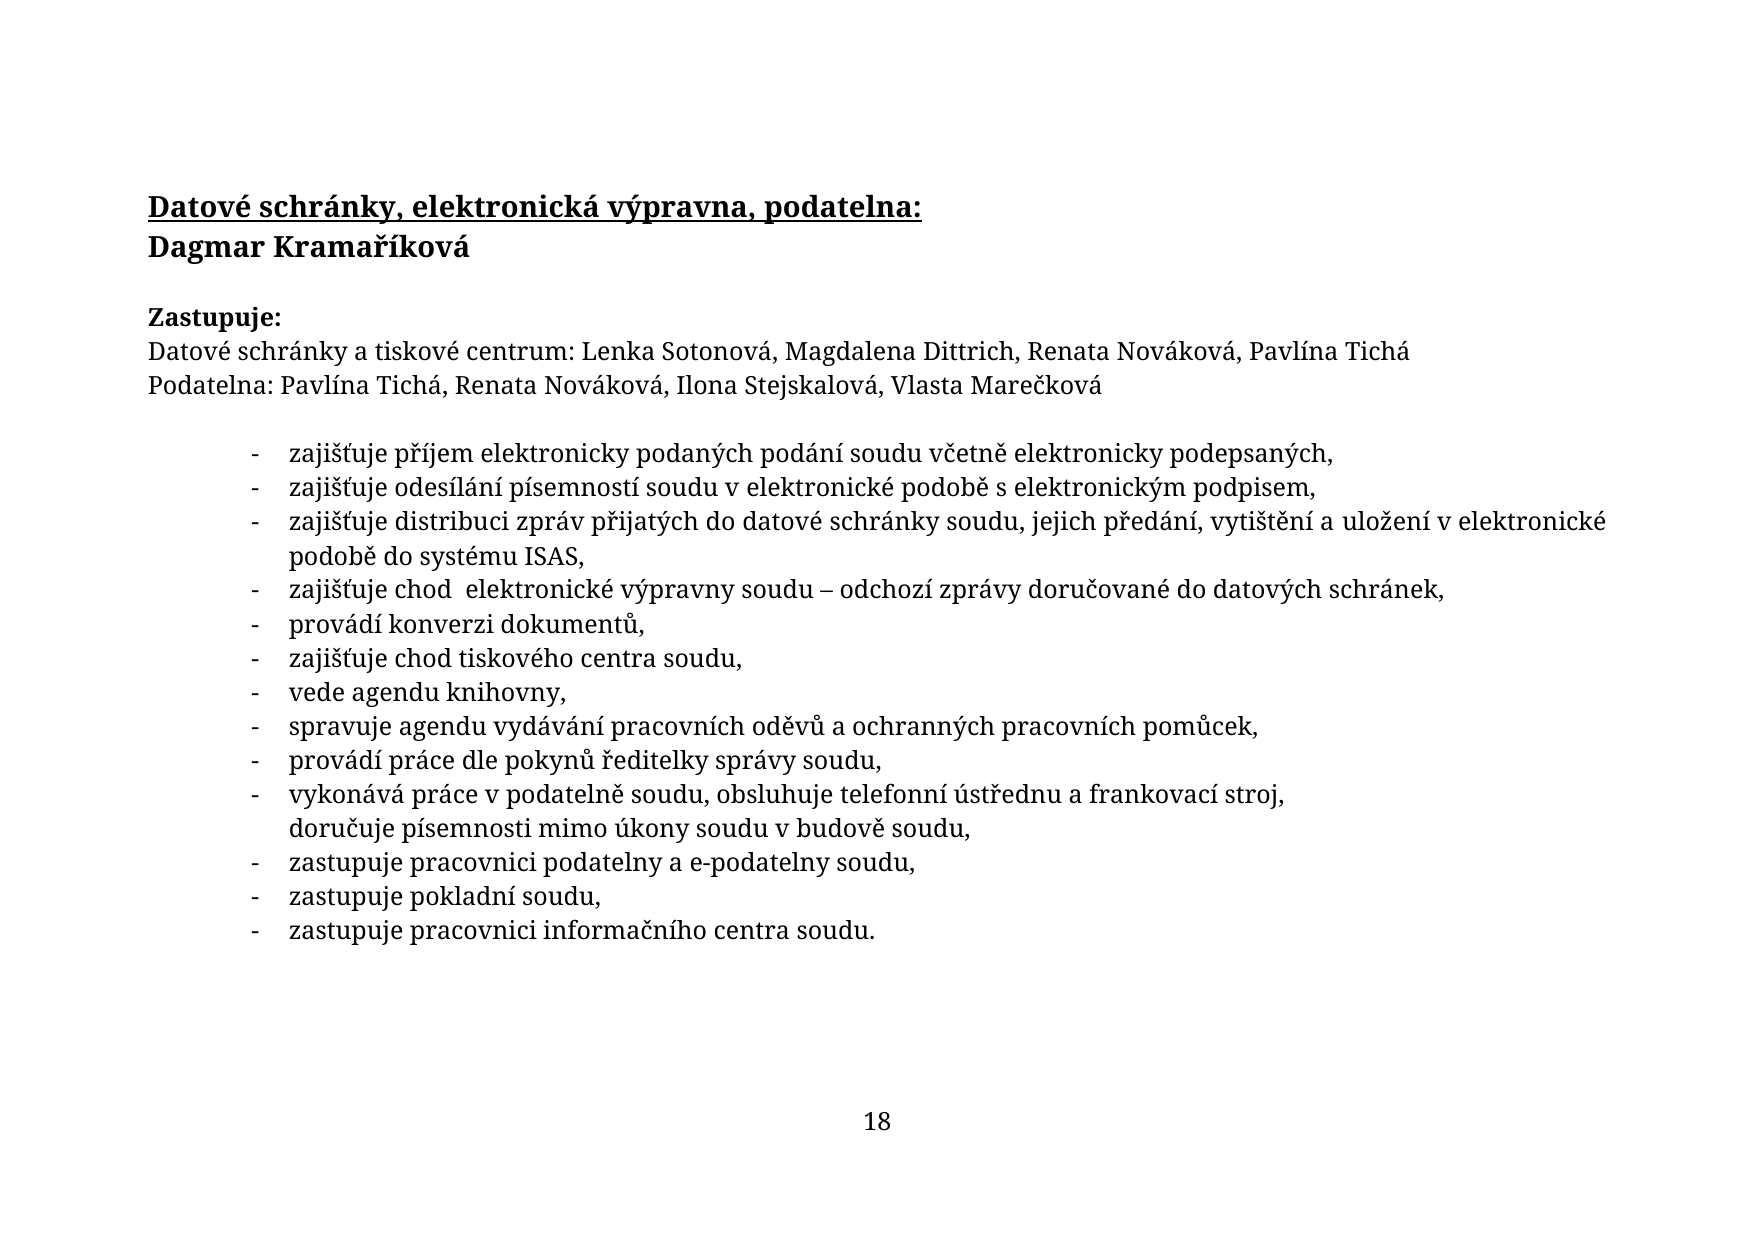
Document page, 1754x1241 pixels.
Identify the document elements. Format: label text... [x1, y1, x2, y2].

list zajišťuje distribuci zpráv přijatých do datové schránky soudu, jejich předání, vytištění a uložení v elektronické podobě do systému ISAS, [251, 504, 1606, 572]
text Datové schránky a tiskové centrum: Lenka Sotonová, Magdalena Dittrich, Renata Nováková, Pavlína Tichá [148, 334, 1606, 368]
list spravuje agendu vydávání pracovních oděvů a ochranných pracovních pomůcek, [251, 708, 1606, 742]
list vykonává práce v podatelně soudu, obsluhuje telefonní ústřednu a frankovací stroj, [251, 777, 1606, 811]
list provádí práce dle pokynů ředitelky správy soudu, [251, 742, 1606, 777]
list provádí konverzi dokumentů, [251, 606, 1606, 640]
list zajišťuje chod tiskového centra soudu, [251, 640, 1606, 674]
text Datové schránky, elektronická výpravna, podatelna: Dagmar Kramaříková [148, 186, 1606, 266]
list zastupuje pokladní soudu, [251, 879, 1606, 913]
list zastupuje pracovnici podatelny a e-podatelny soudu, [251, 845, 1606, 879]
text doručuje písemnosti mimo úkony soudu v budově soudu, [288, 811, 1606, 845]
text Podatelna: Pavlína Tichá, Renata Nováková, Ilona Stejskalová, Vlasta Marečková [148, 368, 1606, 402]
list zajišťuje odesílání písemností soudu v elektronické podobě s elektronickým podpisem, [251, 470, 1606, 504]
text Zastupuje: [148, 300, 1606, 334]
list zajišťuje chod elektronické výpravny soudu – odchozí zprávy doručované do datových schránek, [251, 572, 1606, 606]
list zajišťuje příjem elektronicky podaných podání soudu včetně elektronicky podepsaných, [251, 436, 1606, 470]
list zastupuje pracovnici informačního centra soudu. [251, 913, 1606, 947]
list vede agendu knihovny, [251, 674, 1606, 708]
